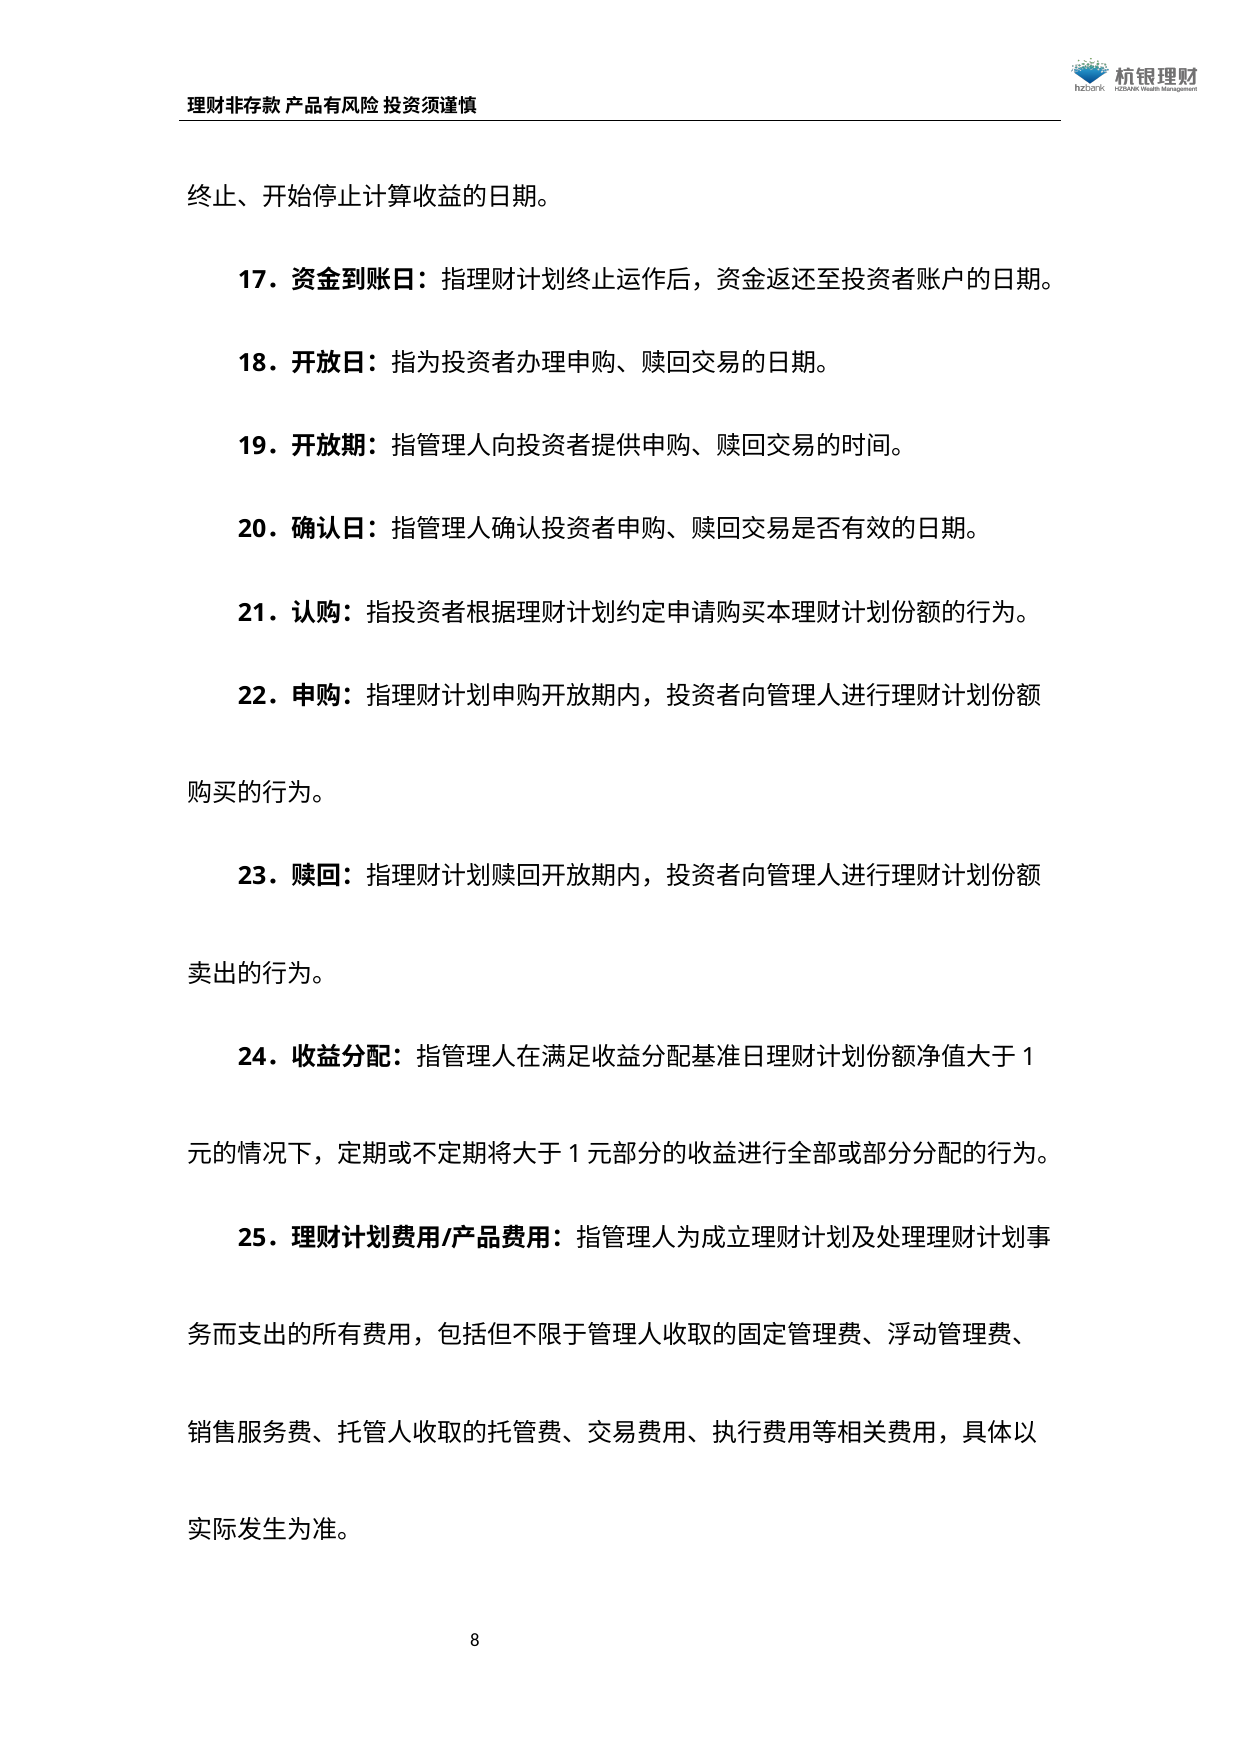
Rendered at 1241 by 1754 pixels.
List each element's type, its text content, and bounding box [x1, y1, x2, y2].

list 开放期：指管理人向投资者提供申购、赎回交易的时间。 [187, 411, 1053, 476]
list 申购：指理财计划申购开放期内，投资者向管理人进行理财计划份额购买的行为。 [187, 661, 1053, 823]
list 确认日：指管理人确认投资者申购、赎回交易是否有效的日期。 [187, 494, 1053, 559]
list 认购：指投资者根据理财计划约定申请购买本理财计划份额的行为。 [187, 578, 1053, 643]
list 资金到账日：指理财计划终止运作后，资金返还至投资者账户的日期。 [187, 245, 1053, 310]
list 赎回：指理财计划赎回开放期内，投资者向管理人进行理财计划份额卖出的行为。 [187, 841, 1053, 1004]
list 收益分配：指管理人在满足收益分配基准日理财计划份额净值大于1元的情况下，定期或不定期将大于1元部分的收益进行全部或部分分配的行为。 [187, 1022, 1053, 1184]
picture [1027, 0, 1240, 151]
list 理财计划费用/产品费用：指管理人为成立理财计划及处理理财计划事务而支出的所有费用，包括但不限于管理人收取的固定管理费、浮动管理费、销售服务费、托管人收取的托管费、交易费用、执行费用等相关费用，具体以实际发生为准。 [187, 1203, 1053, 1560]
list 开放日：指为投资者办理申购、赎回交易的日期。 [187, 328, 1053, 393]
list 提前终止日：指管理人行使提前终止权的日期，即本理财计划被提前终止、开始停止计算收益的日期。 [187, 162, 1053, 227]
